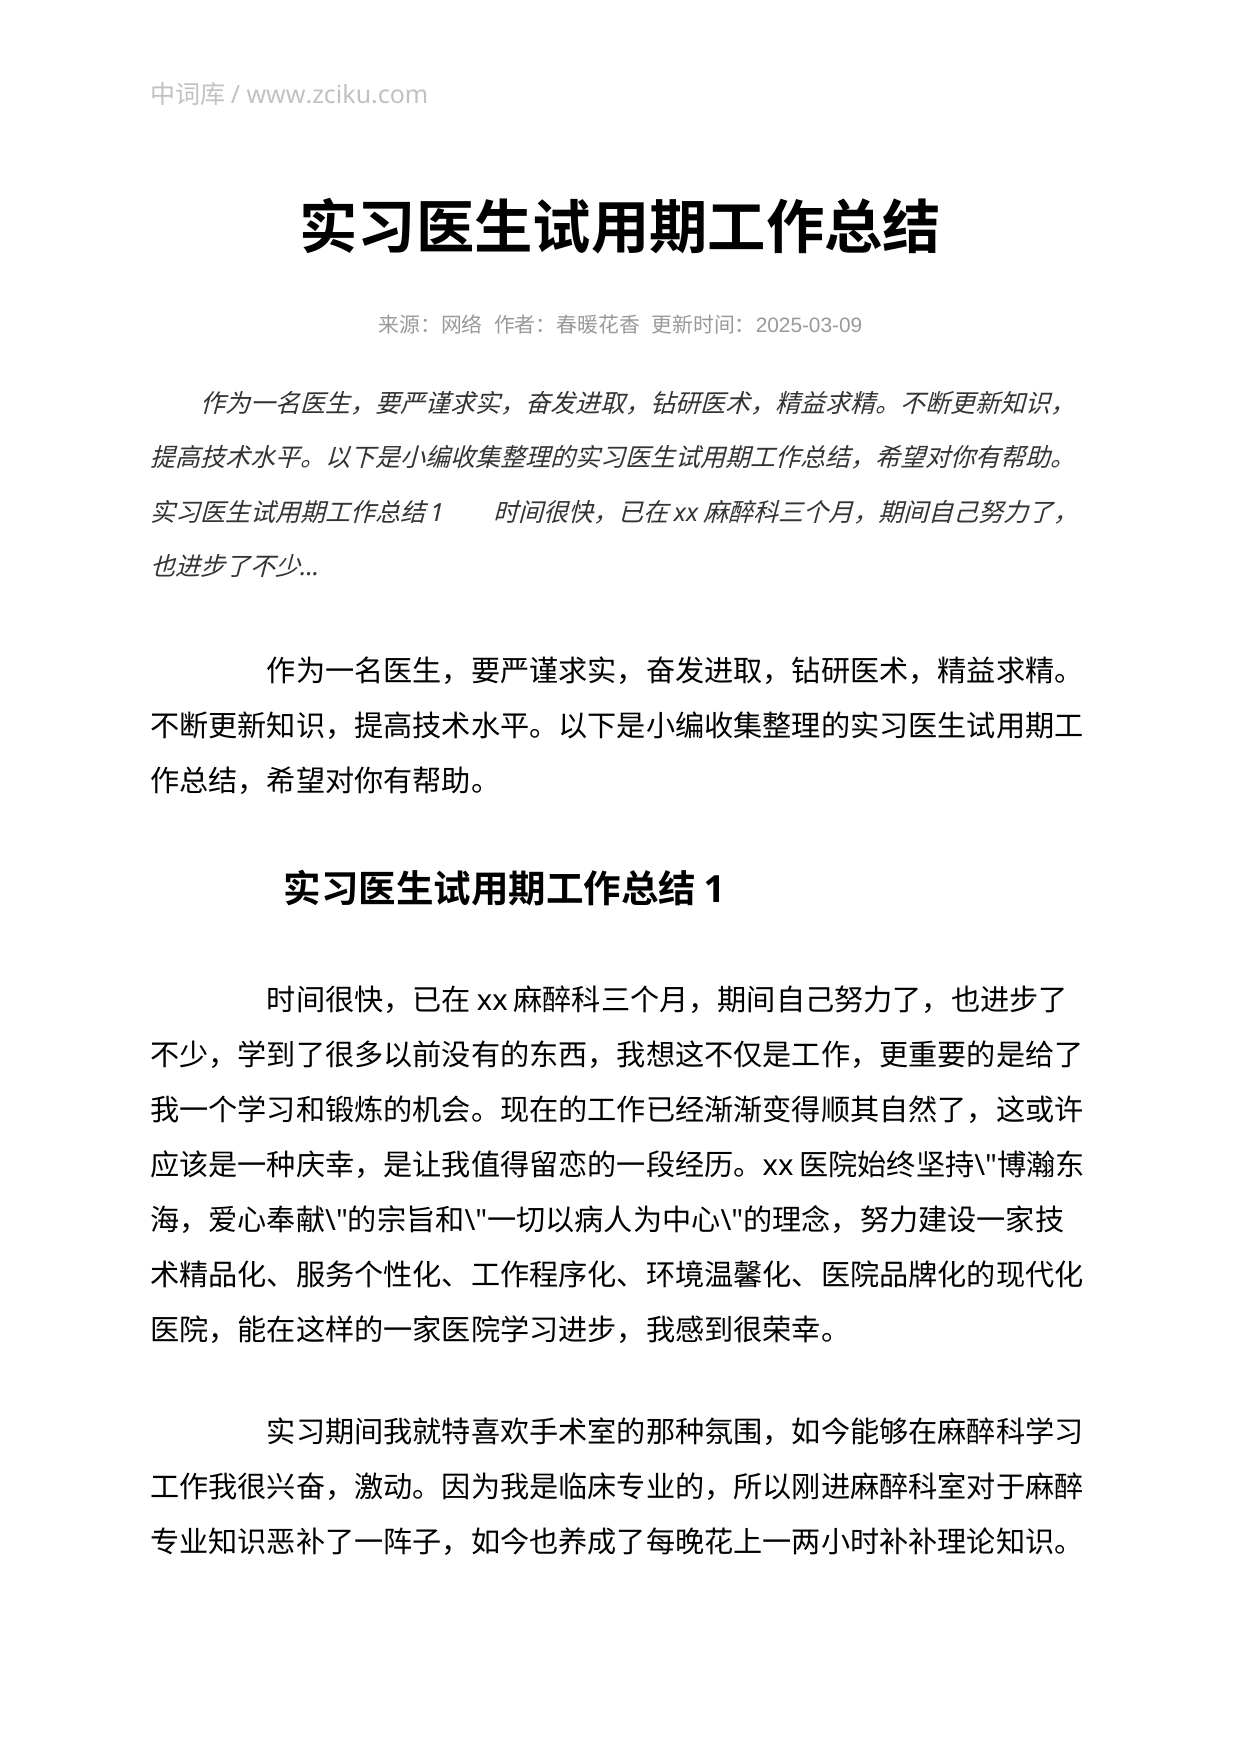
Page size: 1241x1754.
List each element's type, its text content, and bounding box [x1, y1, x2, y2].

text 作为一名医生，要严谨求实，奋发进取，钻研医术，精益求精。不断更新知识，提高技术水平。以下是小编收集整理的实习医生试用期工作总结，希望对你有帮助。 [150, 648, 1090, 800]
text 作为一名医生，要严谨求实，奋发进取，钻研医术，精益求精。不断更新知识，提高技术水平。以下是小编收集整理的实习医生试用期工作总结，希望对你有帮助。 实习医生试用期工作总结1 时间很快，已在xx麻醉科三个月，期间自己努力了，也进步了不少... [150, 383, 1090, 583]
text 时间很快，已在xx麻醉科三个月，期间自己努力了，也进步了不少，学到了很多以前没有的东西，我想这不仅是工作，更重要的是给了我一个学习和锻炼的机会。现在的工作已经渐渐变得顺其自然了，这或许应该是一种庆幸，是让我值得留恋的一段经历。xx医院始终坚持\"博瀚东海，爱心奉献\"的宗旨和\"一切以病人为中心\"的理念，努力建设一家技术精品化、服务个性化、工作程序化、环境温馨化、医院品牌化的现代化医院，能在这样的一家医院学习进步，我感到很荣幸。 [150, 977, 1090, 1349]
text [150, 1408, 1090, 1561]
subtitle 实习医生试用期工作总结 [150, 181, 1090, 266]
text 实习医生试用期工作总结1 [150, 859, 1090, 914]
text 来源：网络 作者：春暖花香 更新时间：2025-03-09 [150, 313, 1090, 337]
